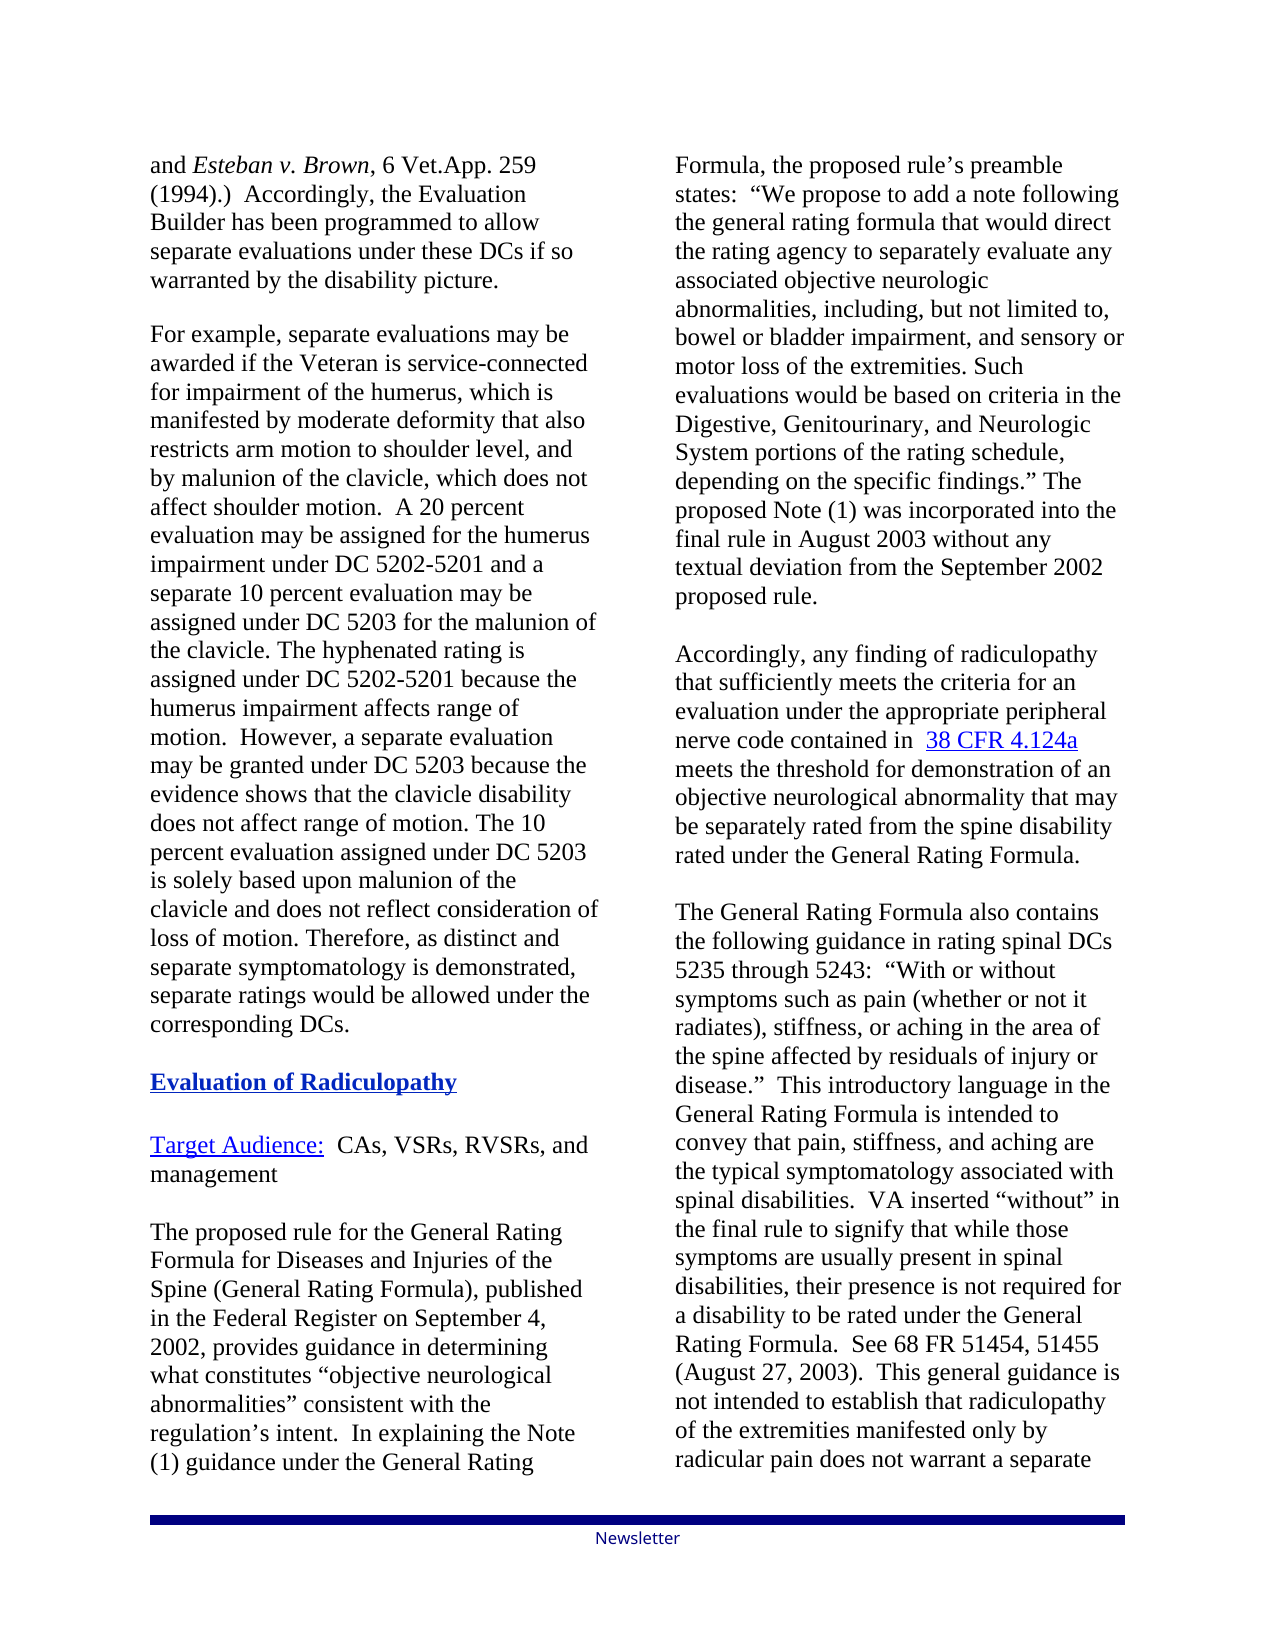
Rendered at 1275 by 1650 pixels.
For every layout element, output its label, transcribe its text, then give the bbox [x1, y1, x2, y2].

text The proposed rule for the General Rating Formula for Diseases and Injuries of the Spine (General Rating Formula), published in the Federal Register on September 4, 2002, provides guidance in determining what constitutes “objective neurological abnormalities” consistent with the regulation’s intent. In explaining the Note (1) guidance under the General Rating Formula, the proposed rule’s preamble states: “We propose to add a note following the general rating formula that would direct the rating agency to separately evaluate any associated objective neurologic abnormalities, including, but not limited to, bowel or bladder impairment, and sensory or motor loss of the extremities. Such evaluations would be based on criteria in the Digestive, Genitourinary, and Neurologic System portions of the rating schedule, depending on the specific findings.” The proposed Note (1) was incorporated into the final rule in August 2003 without any textual deviation from the September 2002 proposed rule. [150, 1217, 600, 1475]
text For example, separate evaluations may be awarded if the Veteran is service-connected for impairment of the humerus, which is manifested by moderate deformity that also restricts arm motion to shoulder level, and by malunion of the clavicle, which does not affect shoulder motion. A 20 percent evaluation may be assigned for the humerus impairment under DC 5202-5201 and a separate 10 percent evaluation may be assigned under DC 5203 for the malunion of the clavicle. The hyphenated rating is assigned under DC 5202-5201 because the humerus impairment affects range of motion. However, a separate evaluation may be granted under DC 5203 because the evidence shows that the clavicle disability does not affect range of motion. The 10 percent evaluation assigned under DC 5203 is solely based upon malunion of the clavicle and does not reflect consideration of loss of motion. Therefore, as distinct and separate symptomatology is demonstrated, separate ratings would be allowed under the corresponding DCs. [150, 319, 600, 1038]
text The proposed rule for the General Rating Formula for Diseases and Injuries of the Spine (General Rating Formula), published in the Federal Register on September 4, 2002, provides guidance in determining what constitutes “objective neurological abnormalities” consistent with the regulation’s intent. In explaining the Note (1) guidance under the General Rating Formula, the proposed rule’s preamble states: “We propose to add a note following the general rating formula that would direct the rating agency to separately evaluate any associated objective neurologic abnormalities, including, but not limited to, bowel or bladder impairment, and sensory or motor loss of the extremities. Such evaluations would be based on criteria in the Digestive, Genitourinary, and Neurologic System portions of the rating schedule, depending on the specific findings.” The proposed Note (1) was incorporated into the final rule in August 2003 without any textual deviation from the September 2002 proposed rule. [675, 150, 1125, 610]
subtitle Evaluation of Radiculopathy [150, 1067, 600, 1095]
text Target Audience: CAs, VSRs, RVSRs, and management [150, 1130, 600, 1188]
text Accordingly, any finding of radiculopathy that sufficiently meets the criteria for an evaluation under the appropriate peripheral nerve code contained in 38 CFR 4.124a meets the threshold for demonstration of an objective neurological abnormality that may be separately rated from the spine disability rated under the General Rating Formula. [675, 639, 1125, 869]
